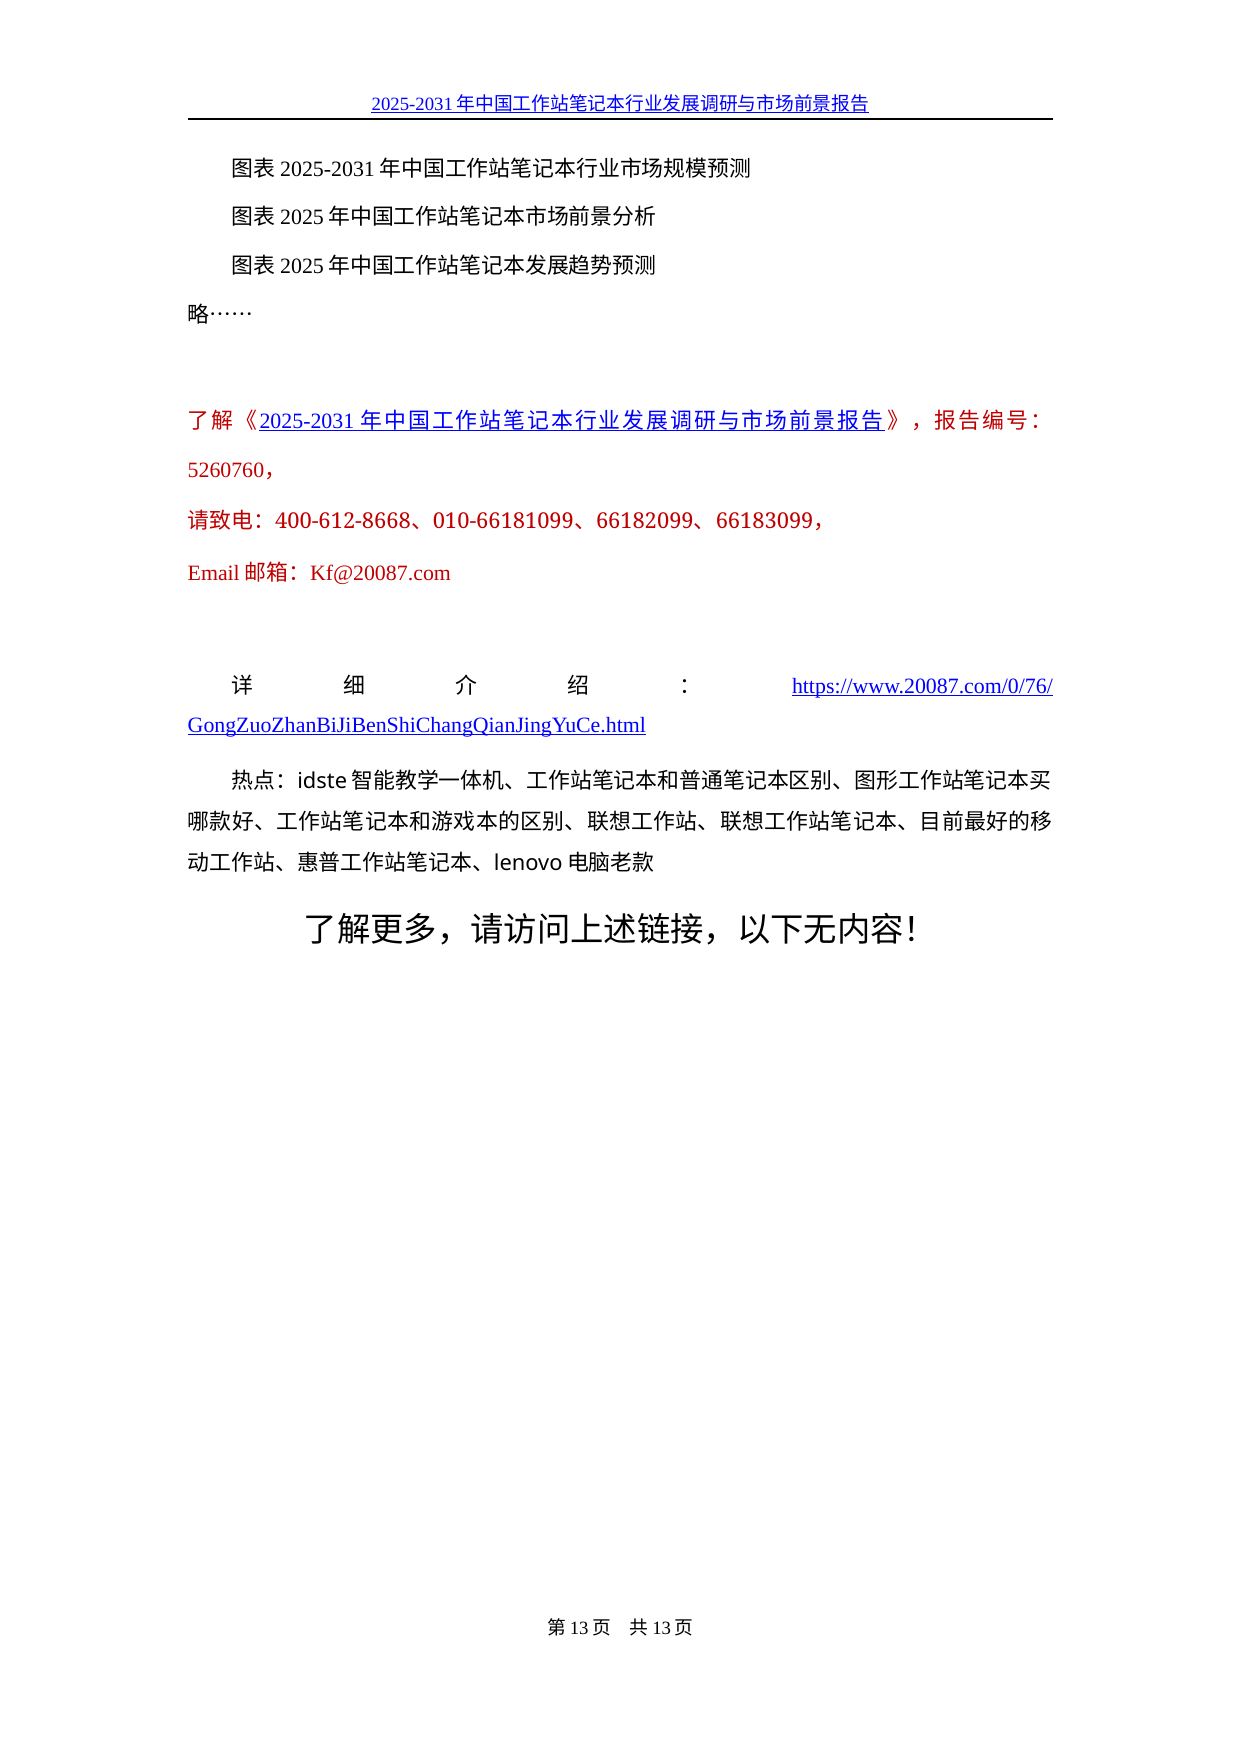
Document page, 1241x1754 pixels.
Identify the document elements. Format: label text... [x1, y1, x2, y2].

text 详细介绍：https://www.20087.com/0/76/GongZuoZhanBiJiBenShiChangQianJingYuCe.html [187, 668, 1053, 741]
text Email邮箱：Kf@20087.com [187, 555, 1053, 587]
text 热点：idste智能教学一体机、工作站笔记本和普通笔记本区别、图形工作站笔记本买哪款好、工作站笔记本和游戏本的区别、联想工作站、联想工作站笔记本、目前最好的移动工作站、惠普工作站笔记本、lenovo电脑老款 [187, 763, 1053, 877]
text 请致电：400-612-8668、010-66181099、66182099、66183099， [187, 503, 1053, 536]
title 了解更多，请访问上述链接，以下无内容！ [187, 894, 1053, 959]
text 了解《2025-2031年中国工作站笔记本行业发展调研与市场前景报告》，报告编号：5260760， [187, 403, 1053, 484]
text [187, 150, 1053, 329]
